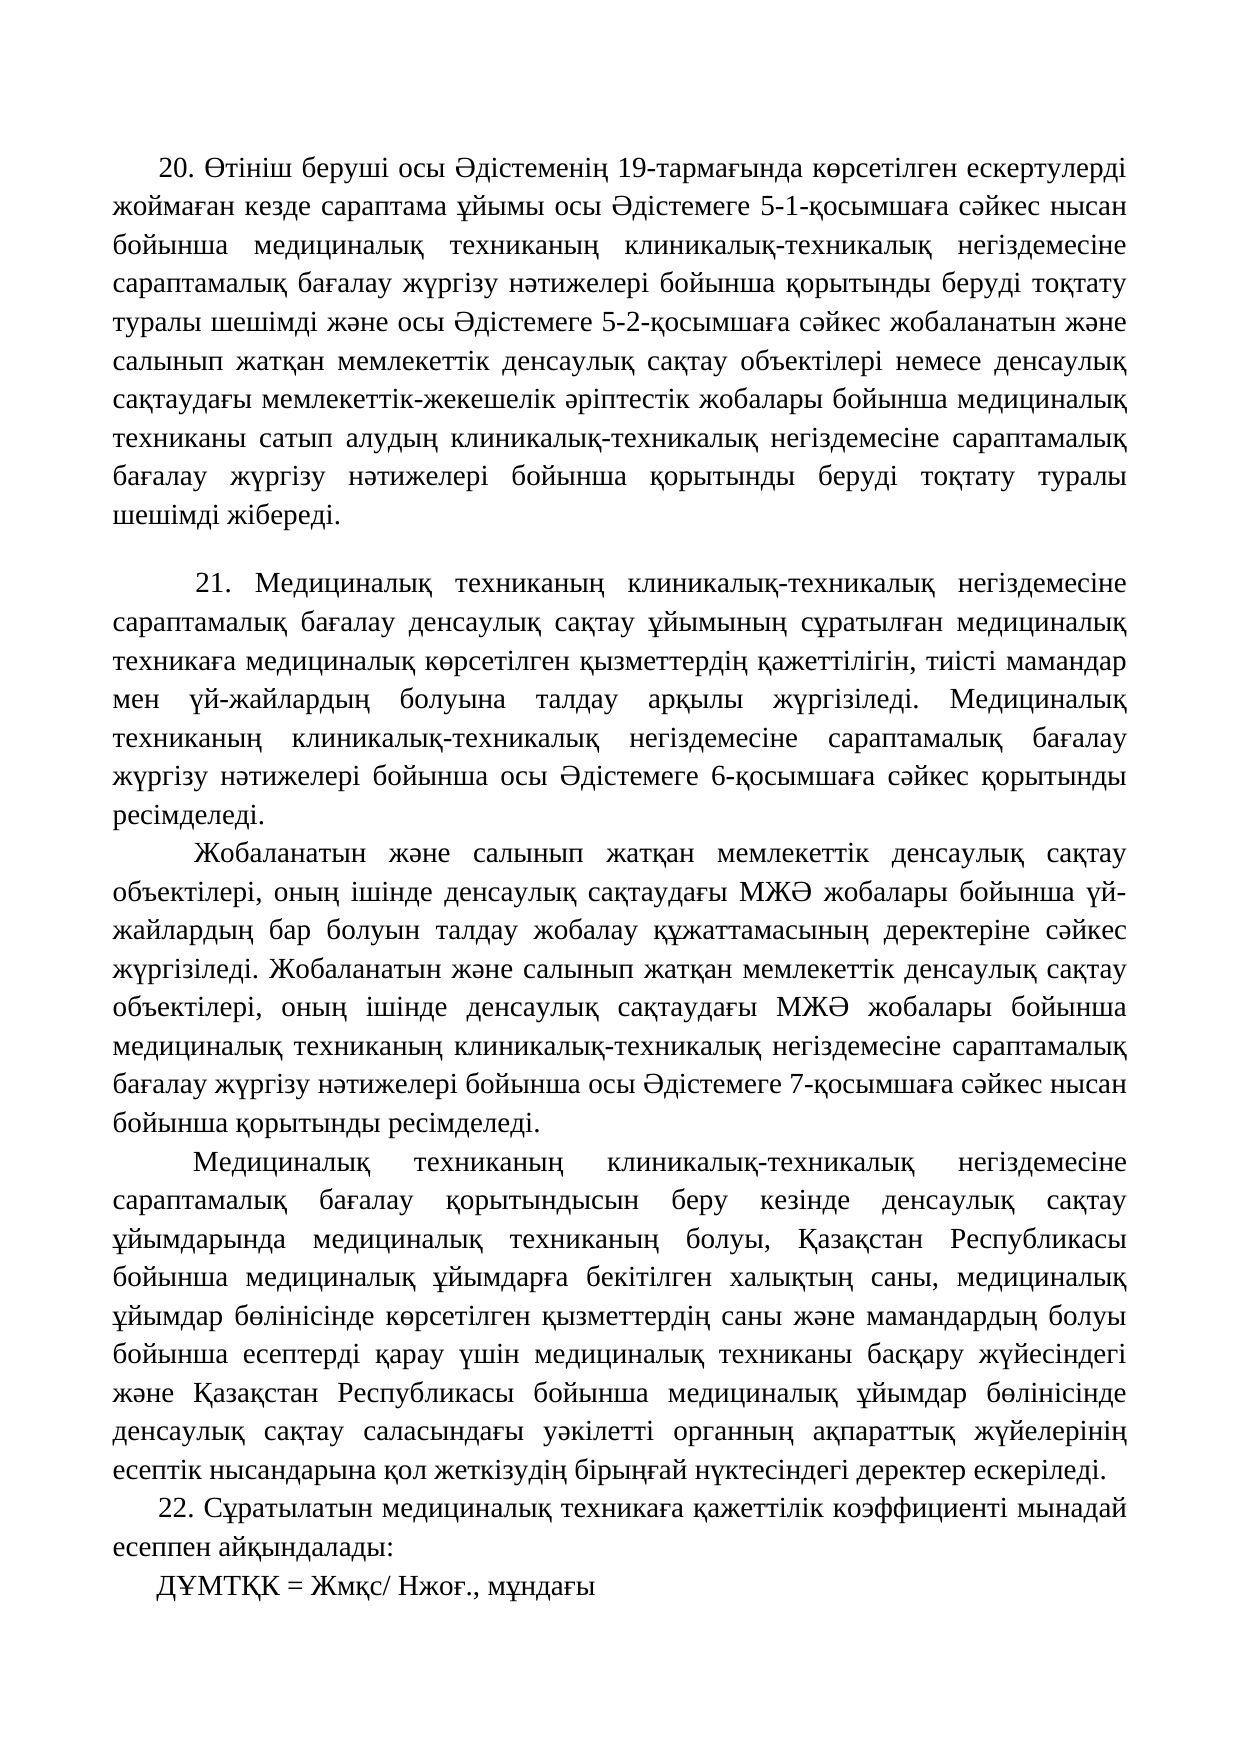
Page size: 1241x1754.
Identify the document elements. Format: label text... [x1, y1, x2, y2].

text 22. Сұратылатын медициналық техникаға қажеттілік коэффициенті мынадай есеппен айқындалады: [112, 1491, 1128, 1563]
text Жобаланатын және салынып жатқан мемлекеттік денсаулық сақтау объектілері, оның ішінде денсаулық сақтаудағы МЖӘ жобалары бойынша үй-жайлардың бар болуын талдау жобалау құжаттамасының деректеріне сәйкес жүргізіледі. Жобаланатын және салынып жатқан мемлекеттік денсаулық сақтау объектілері, оның ішінде денсаулық сақтаудағы МЖӘ жобалары бойынша медициналық техниканың клиникалық-техникалық негіздемесіне сараптамалық бағалау жүргізу нәтижелері бойынша осы Әдістемеге 7-қосымшаға сәйкес нысан бойынша қорытынды ресімделеді. [112, 835, 1128, 1139]
text ДҰМТҚК = Жмқс/ Нжоғ., мұндағы [112, 1568, 1128, 1601]
text 21. Медициналық техниканың клиникалық-техникалық негіздемесіне сараптамалық бағалау денсаулық сақтау ұйымының сұратылған медициналық техникаға медициналық көрсетілген қызметтердің қажеттілігін, тиісті мамандар мен үй-жайлардың болуына талдау арқылы жүргізіледі. Медициналық техниканың клиникалық-техникалық негіздемесіне сараптамалық бағалау жүргізу нәтижелері бойынша осы Әдістемеге 6-қосымшаға сәйкес қорытынды ресімделеді. [112, 566, 1128, 830]
text Медициналық техниканың клиникалық-техникалық негіздемесіне сараптамалық бағалау қорытындысын беру кезінде денсаулық сақтау ұйымдарында медициналық техниканың болуы, Қазақстан Республикасы бойынша медициналық ұйымдарға бекітілген халықтың саны, медициналық ұйымдар бөлінісінде көрсетілген қызметтердің саны және мамандардың болуы бойынша есептерді қарау үшін медициналық техниканы басқару жүйесіндегі және Қазақстан Республикасы бойынша медициналық ұйымдар бөлінісінде денсаулық сақтау саласындағы уәкілетті органның ақпараттық жүйелерінің есептік нысандарына қол жеткізудің бірыңғай нүктесіндегі деректер ескеріледі. [112, 1144, 1128, 1486]
text 20. Өтініш беруші осы Әдістеменің 19-тармағында көрсетілген ескертулерді жоймаған кезде сараптама ұйымы осы Әдістемеге 5-1-қосымшаға сәйкес нысан бойынша медициналық техниканың клиникалық-техникалық негіздемесіне сараптамалық бағалау жүргізу нәтижелері бойынша қорытынды беруді тоқтату туралы шешімді және осы Әдістемеге 5-2-қосымшаға сәйкес жобаланатын және салынып жатқан мемлекеттік денсаулық сақтау объектілері немесе денсаулық сақтаудағы мемлекеттік-жекешелік әріптестік жобалары бойынша медициналық техниканы сатып алудың клиникалық-техникалық негіздемесіне сараптамалық бағалау жүргізу нәтижелері бойынша қорытынды беруді тоқтату туралы шешімді жібереді. [112, 150, 1128, 530]
